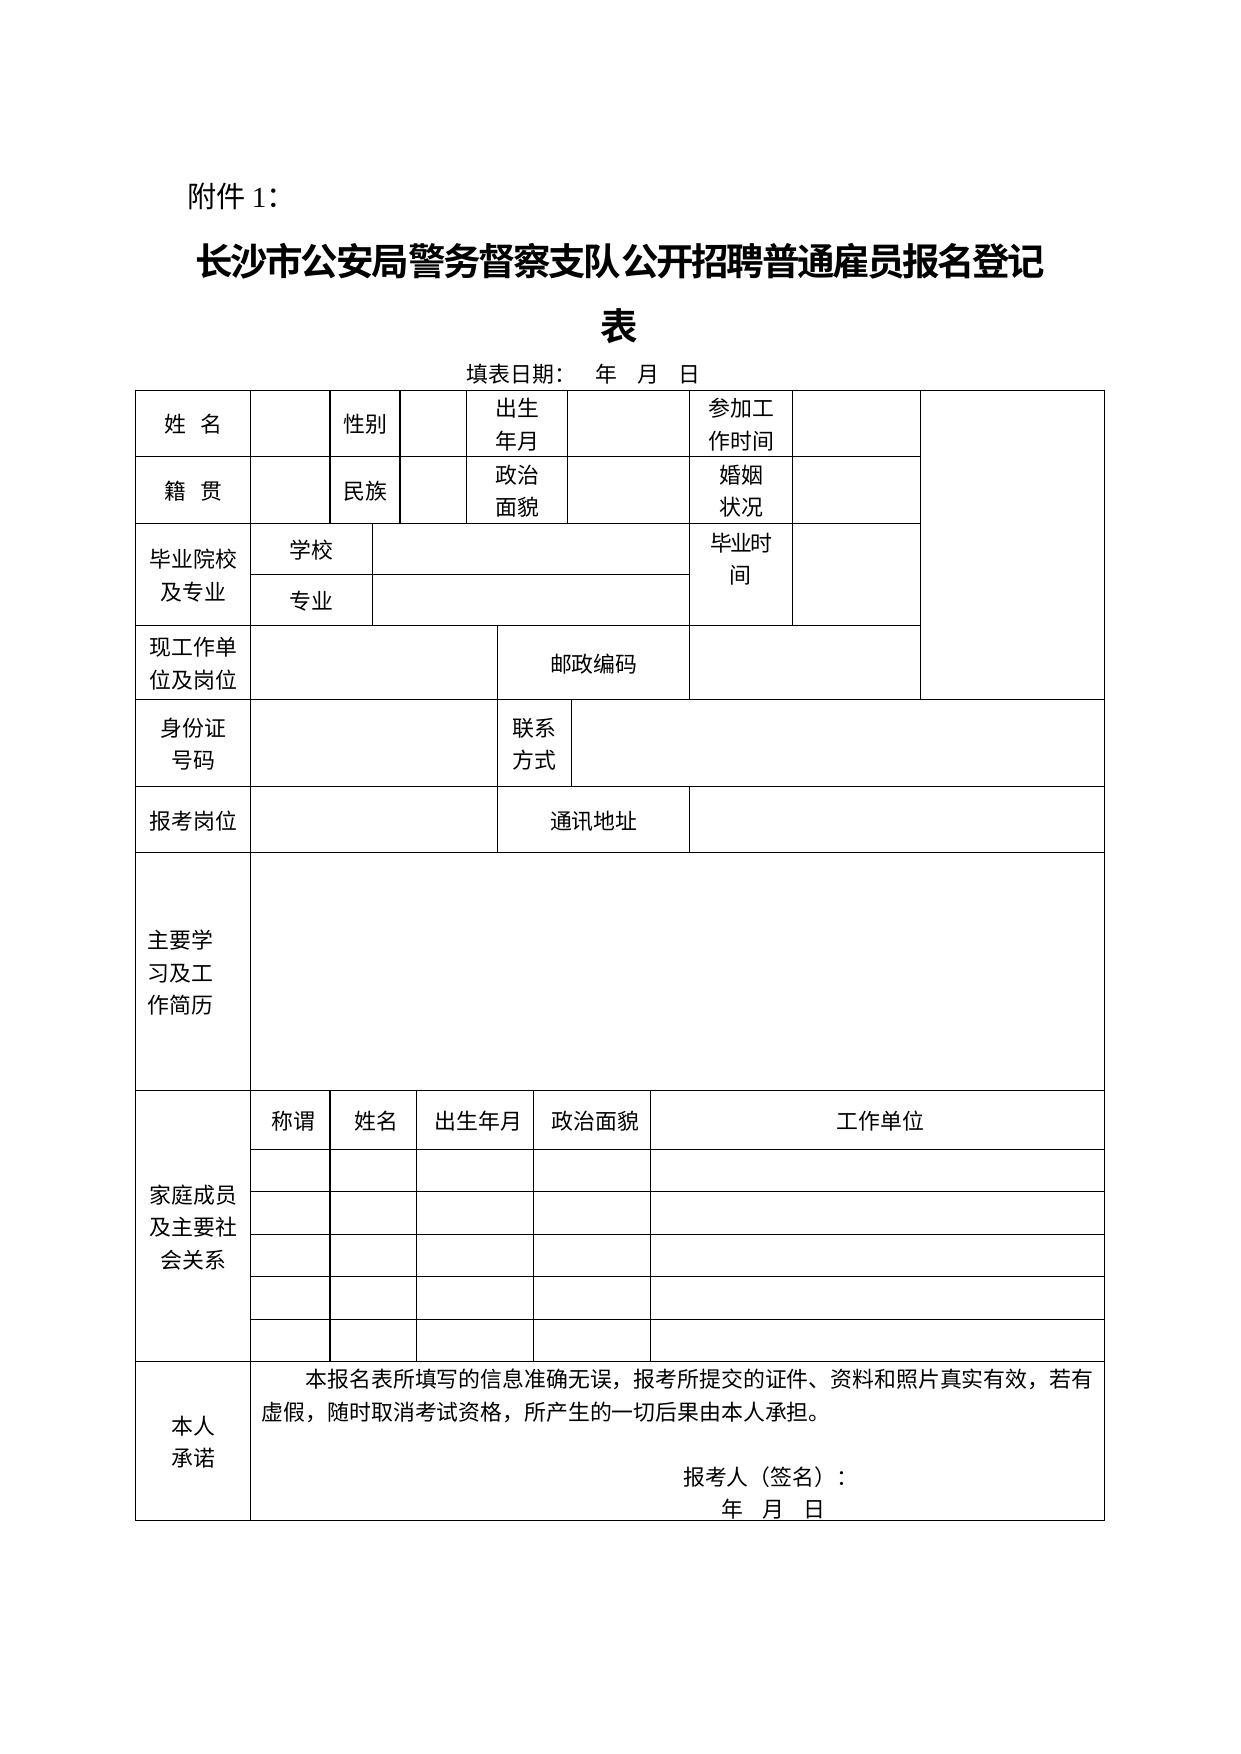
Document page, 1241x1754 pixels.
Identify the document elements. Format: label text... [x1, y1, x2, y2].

table_header [251, 391, 329, 456]
table_cell [651, 1150, 1104, 1191]
table_header 参加工 作时间 [690, 391, 792, 456]
table_cell 毕业时间 [690, 524, 792, 625]
table_cell [331, 1235, 416, 1276]
table_cell 身份证 号码 [136, 700, 250, 786]
table_header [568, 391, 689, 456]
table_cell [651, 1277, 1104, 1318]
table_cell [793, 457, 920, 522]
table_cell 学校 [251, 524, 372, 573]
table_cell [251, 1277, 329, 1318]
table_cell [251, 853, 1104, 1090]
table_cell [331, 1320, 416, 1361]
table_cell [251, 1192, 329, 1234]
table_cell [690, 626, 920, 699]
table_header [793, 391, 920, 456]
table_cell [251, 787, 497, 852]
table_cell 政治面貌 [534, 1091, 650, 1149]
table_cell [534, 1277, 650, 1318]
table_cell 主要学 习及工 作简历 [136, 853, 250, 1090]
table_cell 专业 [251, 575, 372, 625]
table_cell [417, 1235, 533, 1276]
table_cell [251, 626, 497, 699]
table_cell [401, 457, 466, 522]
table_cell 称谓 [251, 1091, 329, 1149]
table_header 性别 [331, 391, 399, 456]
table_cell [251, 1150, 329, 1191]
table_cell 出生年月 [417, 1091, 533, 1149]
table_cell 邮政编码 [498, 626, 689, 699]
table_cell [568, 457, 689, 522]
table_cell 现工作单位及岗位 [136, 626, 250, 699]
table_cell [572, 700, 1104, 786]
table_cell [690, 787, 1104, 852]
table_cell [331, 1277, 416, 1318]
table_header 出生 年月 [467, 391, 567, 456]
table_cell [373, 575, 689, 625]
table_cell 姓名 [331, 1091, 416, 1149]
text 长沙市公安局警务督察支队公开招聘普通雇员报名登记表 [187, 227, 1053, 357]
table_cell 民族 [331, 457, 399, 522]
table_cell [534, 1235, 650, 1276]
table_cell 政治 面貌 [467, 457, 567, 522]
table_cell [331, 1192, 416, 1234]
table_cell 本人 承诺 [136, 1362, 250, 1520]
table_cell [534, 1320, 650, 1361]
table_cell [793, 524, 920, 625]
table_cell [534, 1192, 650, 1234]
table_cell [534, 1150, 650, 1191]
table_cell 本报名表所填写的信息准确无误，报考所提交的证件、资料和照片真实有效，若有虚假，随时取消考试资格，所产生的一切后果由本人承担。 报考人（签名）： 年 月 日 [251, 1362, 1104, 1520]
table_cell [373, 524, 689, 573]
table_cell [417, 1192, 533, 1234]
table_header [401, 391, 466, 456]
table_header 姓 名 [136, 391, 250, 456]
table_cell [331, 1150, 416, 1191]
table_cell [251, 1320, 329, 1361]
table_cell 通讯地址 [498, 787, 689, 852]
table_cell 工作单位 [651, 1091, 1104, 1149]
table_cell [251, 1235, 329, 1276]
table_cell 家庭成员及主要社会关系 [136, 1091, 250, 1361]
text 附件1： [187, 162, 1053, 227]
table_cell 婚姻 状况 [690, 457, 792, 522]
table_cell [251, 457, 329, 522]
table_cell 毕业院校及专业 [136, 524, 250, 625]
table_cell 报考岗位 [136, 787, 250, 852]
table_cell [651, 1235, 1104, 1276]
table_cell [417, 1150, 533, 1191]
table_cell [417, 1277, 533, 1318]
text 填表日期： 年 月 日 [187, 357, 1053, 389]
table_cell 联系 方式 [498, 700, 571, 786]
table_cell [651, 1320, 1104, 1361]
table_cell [251, 700, 497, 786]
table_cell 籍 贯 [136, 457, 250, 522]
table_header [921, 391, 1104, 699]
table_cell [417, 1320, 533, 1361]
table_cell [651, 1192, 1104, 1234]
